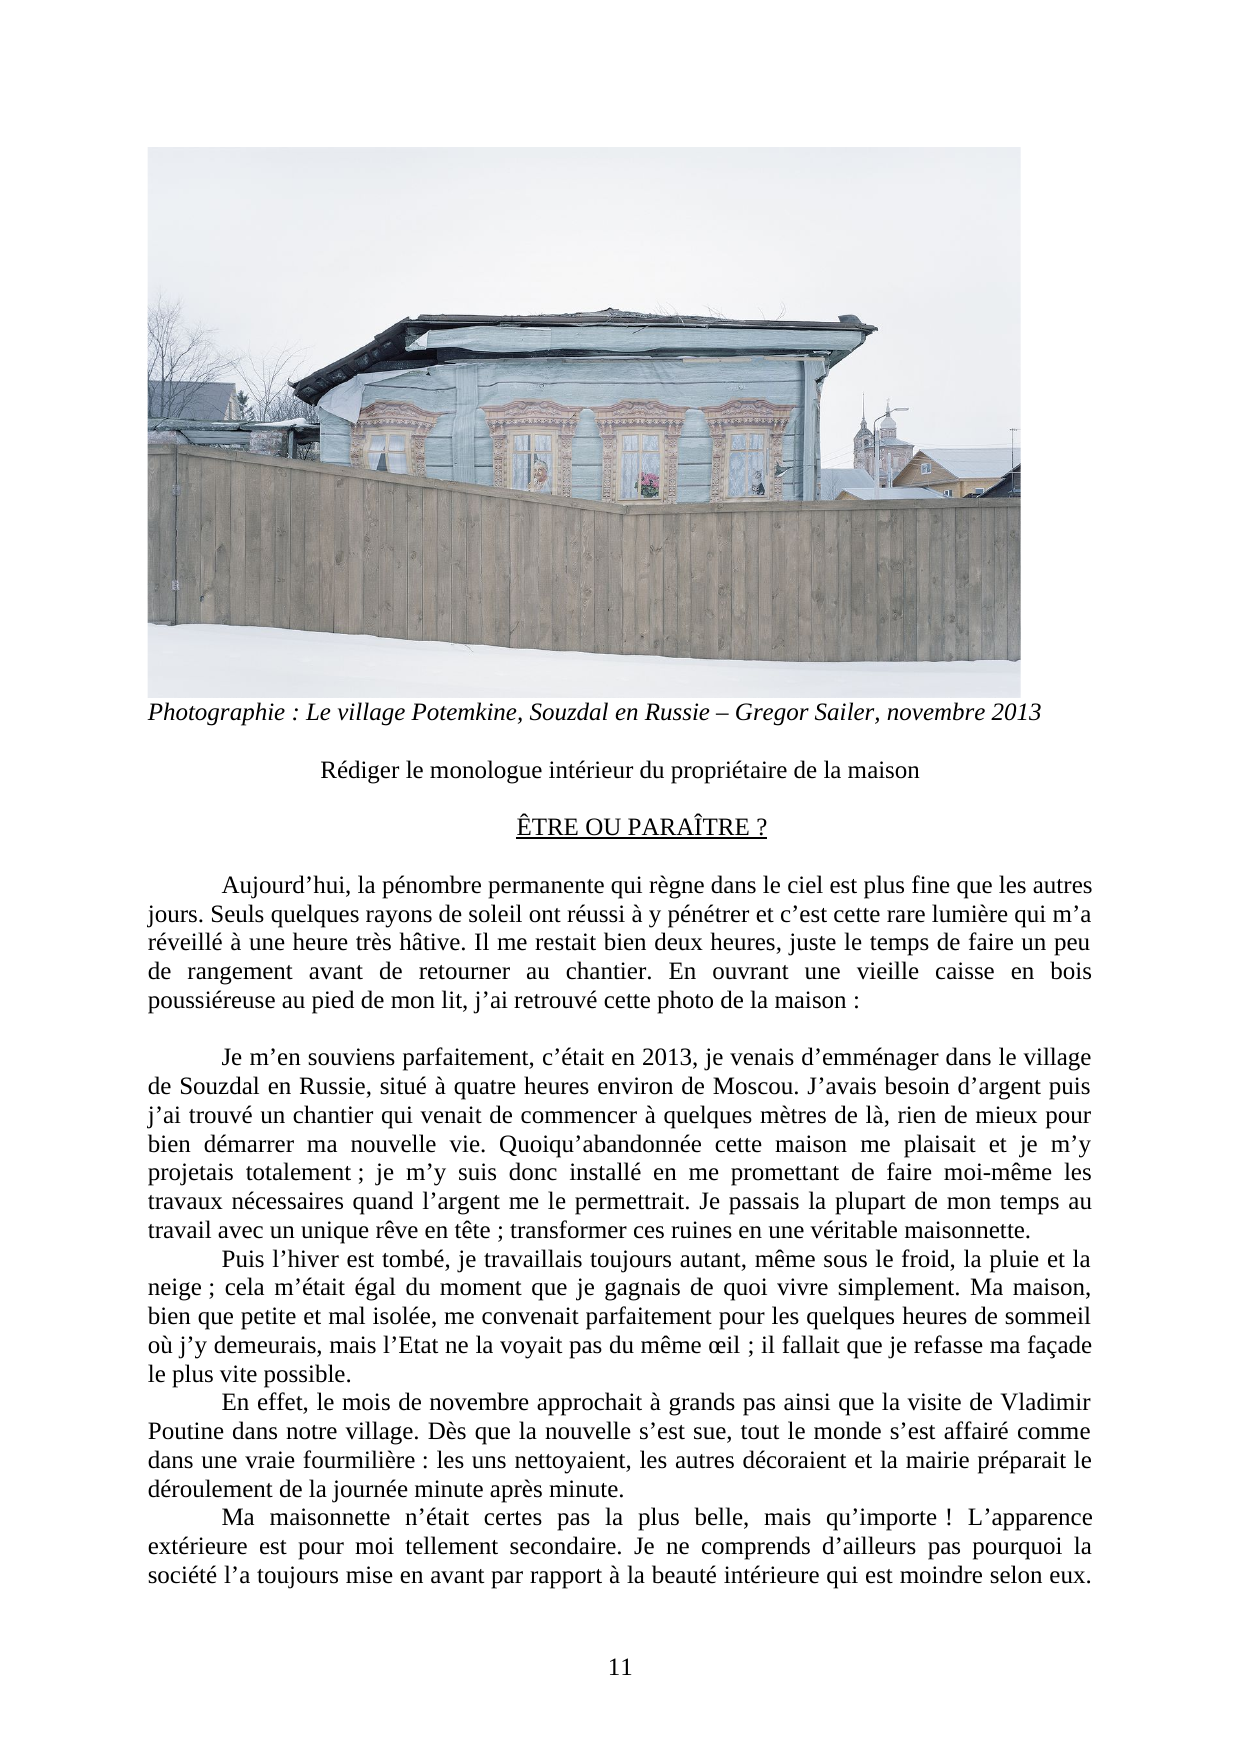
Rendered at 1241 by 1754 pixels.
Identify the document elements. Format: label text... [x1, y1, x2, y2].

text En effet, le mois de novembre approchait à grands pas ainsi que la visite de Vladimir Poutine dans notre village. Dès que la nouvelle s’est sue, tout le monde s’est affairé comme dans une vraie fourmilière : les uns nettoyaient, les autres décoraient et la mairie préparait le déroulement de la journée minute après minute. [148, 1387, 1093, 1502]
text ÊTRE OU PARAÎTRE ? [443, 812, 1093, 841]
text Puis l’hiver est tombé, je travaillais toujours autant, même sous le froid, la pluie et la neige ; cela m’était égal du moment que je gagnais de quoi vivre simplement. Ma maison, bien que petite et mal isolée, me convenait parfaitement pour les quelques heures de sommeil où j’y demeurais, mais l’Etat ne la voyait pas du même œil ; il fallait que je refasse ma façade le plus vite possible. [148, 1244, 1093, 1387]
text Aujourd’hui, la pénombre permanente qui règne dans le ciel est plus fine que les autres jours. Seuls quelques rayons de soleil ont réussi à y pénétrer et c’est cette rare lumière qui m’a réveillé à une heure très hâtive. Il me restait bien deux heures, juste le temps de faire un peu de rangement avant de retourner au chantier. En ouvrant une vieille caisse en bois poussiéreuse au pied de mon lit, j’ai retrouvé cette photo de la maison : [148, 870, 1093, 1014]
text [148, 1502, 1093, 1589]
text Rédiger le monologue intérieur du propriétaire de la maison [148, 755, 1093, 784]
text Je m’en souviens parfaitement, c’était en 2013, je venais d’emménager dans le village de Souzdal en Russie, situé à quatre heures environ de Moscou. J’avais besoin d’argent puis j’ai trouvé un chantier qui venait de commencer à quelques mètres de là, rien de mieux pour bien démarrer ma nouvelle vie. Quoiqu’abandonnée cette maison me plaisait et je m’y projetais totalement ; je m’y suis donc installé en me promettant de faire moi-même les travaux nécessaires quand l’argent me le permettrait. Je passais la plupart de mon temps au travail avec un unique rêve en tête ; transformer ces ruines en une véritable maisonnette. [148, 1042, 1093, 1244]
picture [147, 147, 1021, 698]
